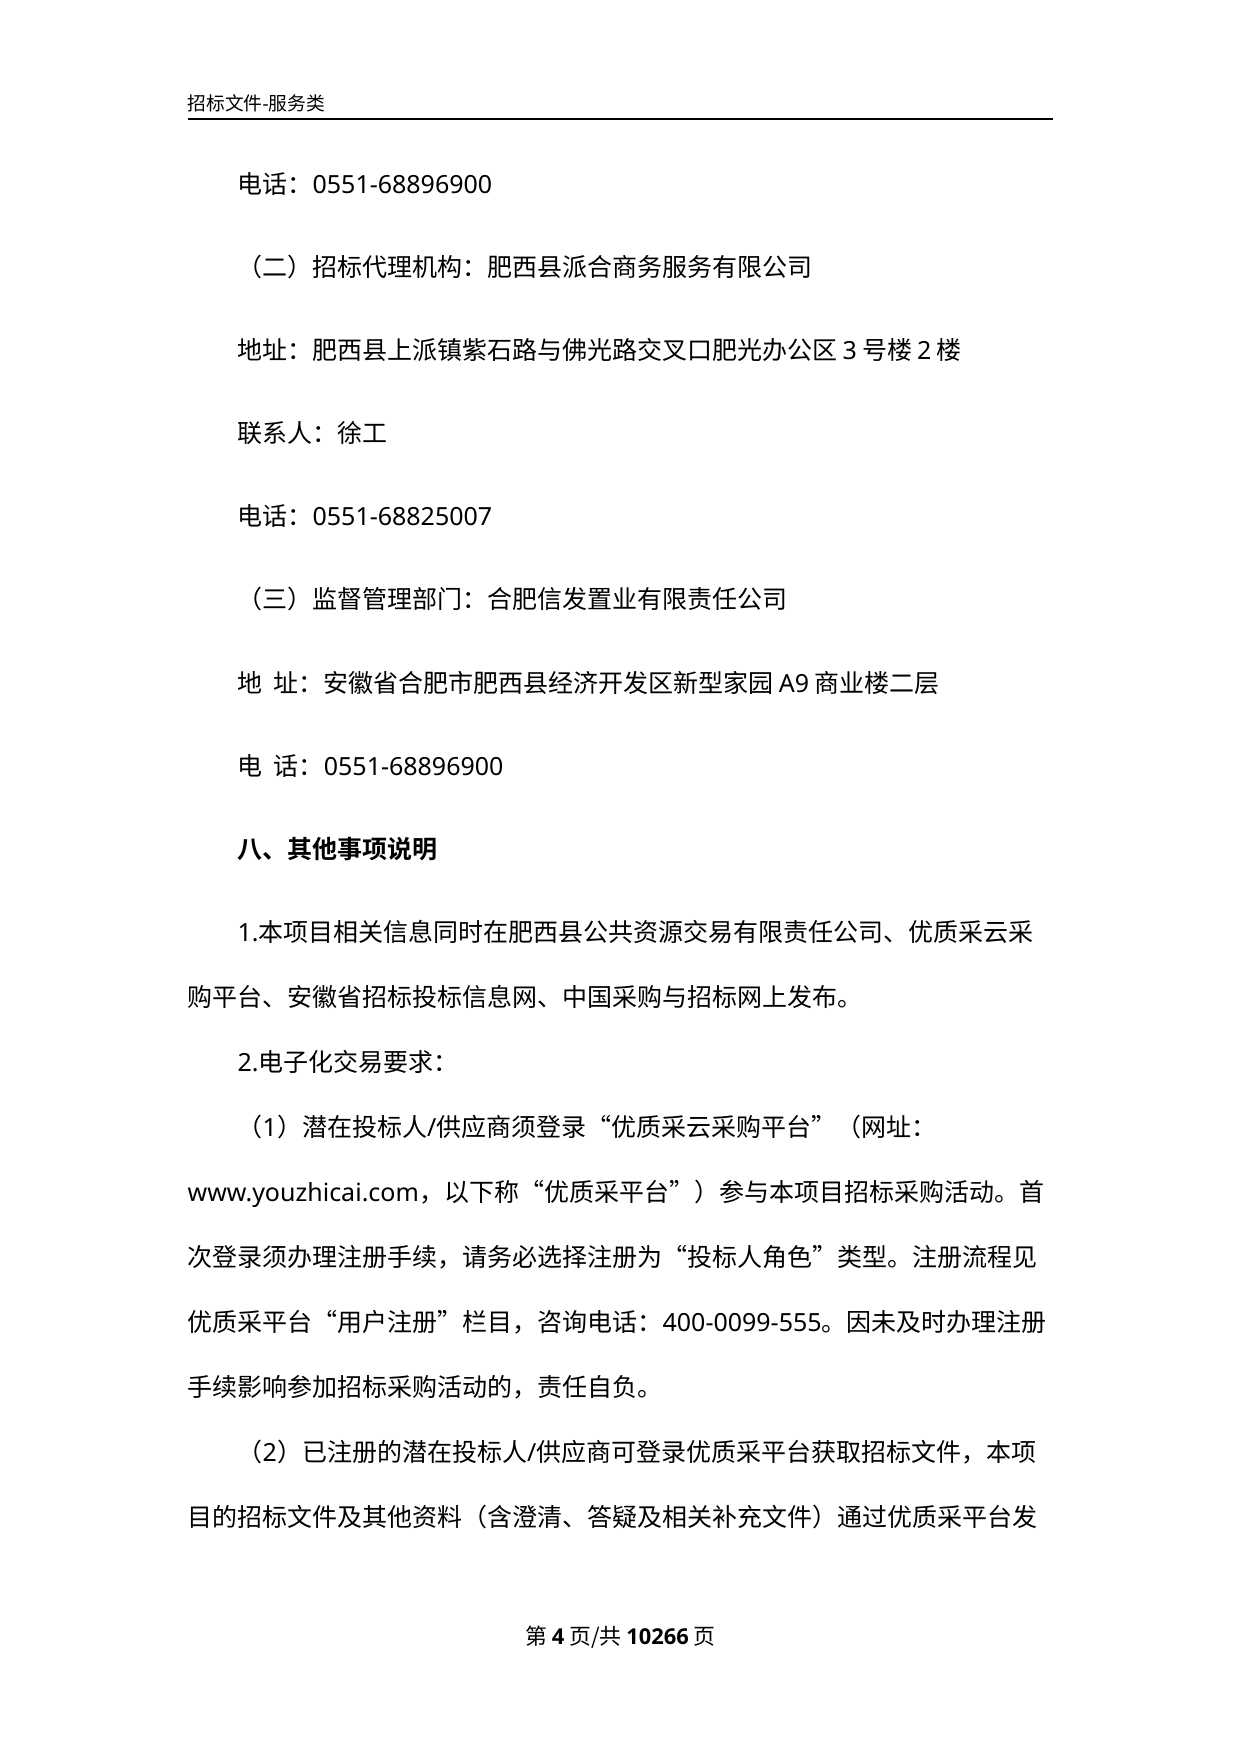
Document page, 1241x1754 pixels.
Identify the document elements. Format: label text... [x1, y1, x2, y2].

text （1）潜在投标人/供应商须登录“优质采云采购平台”（网址：www.youzhicai.com，以下称“优质采平台”）参与本项目招标采购活动。首次登录须办理注册手续，请务必选择注册为“投标人角色”类型。注册流程见优质采平台“用户注册”栏目，咨询电话：400-0099-555。因未及时办理注册手续影响参加招标采购活动的，责任自负。 [187, 1093, 1053, 1418]
text （三）监督管理部门：合肥信发置业有限责任公司 [187, 566, 1053, 631]
text 1.本项目相关信息同时在肥西县公共资源交易有限责任公司、优质采云采购平台、安徽省招标投标信息网、中国采购与招标网上发布。 [187, 898, 1053, 1028]
text 电话：0551-68825007 [187, 482, 1053, 547]
text 2.电子化交易要求： [187, 1028, 1053, 1093]
text 电话：0551-68896900 [187, 150, 1053, 215]
text 八、其他事项说明 [187, 815, 1053, 880]
text 电 话：0551-68896900 [187, 732, 1053, 797]
text 地址：肥西县上派镇紫石路与佛光路交叉口肥光办公区3号楼2楼 [187, 316, 1053, 381]
text 联系人：徐工 [187, 399, 1053, 464]
text 地 址：安徽省合肥市肥西县经济开发区新型家园A9商业楼二层 [187, 649, 1053, 714]
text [187, 1418, 1053, 1548]
text （二）招标代理机构：肥西县派合商务服务有限公司 [187, 233, 1053, 298]
